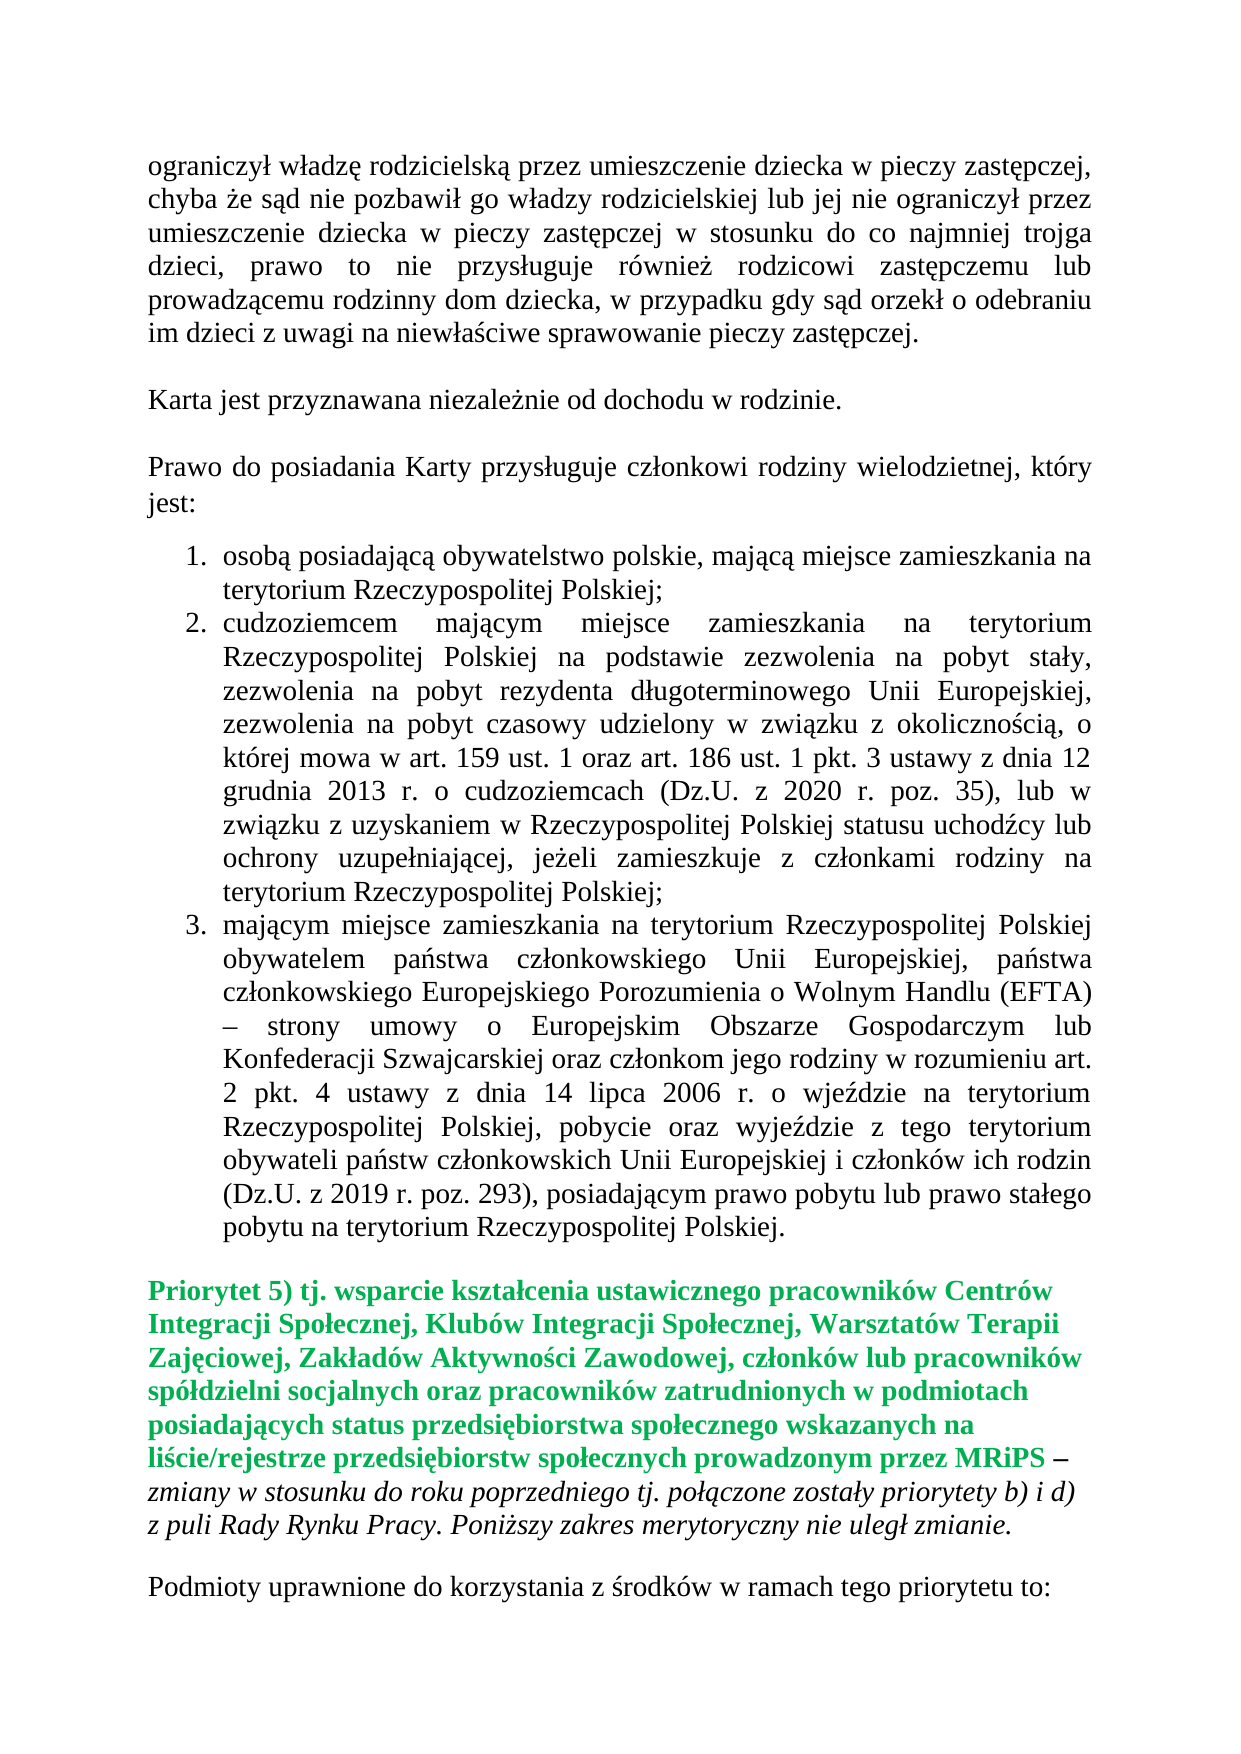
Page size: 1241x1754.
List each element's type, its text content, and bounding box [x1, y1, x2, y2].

text Priorytet 5) tj. wsparcie kształcenia ustawicznego pracowników Centrów Integracji Społecznej, Klubów Integracji Społecznej, Warsztatów Terapii Zajęciowej, Zakładów Aktywności Zawodowej, członków lub pracowników spółdzielni socjalnych oraz pracowników zatrudnionych w podmiotach posiadających status przedsiębiorstwa społecznego wskazanych na liście/rejestrze przedsiębiorstw społecznych prowadzonym przez MRiPS – zmiany w stosunku do roku poprzedniego tj. połączone zostały priorytety b) i d) z puli Rady Rynku Pracy. Poniższy zakres merytoryczny nie uległ zmianie. [148, 1273, 1093, 1541]
text Podmioty uprawnione do korzystania z środków w ramach tego priorytetu to: [148, 1569, 1093, 1602]
text Karta jest przyznawana niezależnie od dochodu w rodzinie. [148, 382, 1093, 416]
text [148, 148, 1093, 349]
text Prawo do posiadania Karty przysługuje członkowi rodziny wielodzietnej, który jest: [148, 449, 1093, 519]
list osobą posiadającą obywatelstwo polskie, mającą miejsce zamieszkania na terytorium Rzeczypospolitej Polskiej; [185, 538, 1093, 606]
list mającym miejsce zamieszkania na terytorium Rzeczypospolitej Polskiej obywatelem państwa członkowskiego Unii Europejskiej, państwa członkowskiego Europejskiego Porozumienia o Wolnym Handlu (EFTA) – strony umowy o Europejskim Obszarze Gospodarczym lub Konfederacji Szwajcarskiej oraz członkom jego rodziny w rozumieniu art. 2 pkt. 4 ustawy z dnia 14 lipca 2006 r. o wjeździe na terytorium Rzeczypospolitej Polskiej, pobycie oraz wyjeździe z tego terytorium obywateli państw członkowskich Unii Europejskiej i członków ich rodzin (Dz.U. z 2019 r. poz. 293), posiadającym prawo pobytu lub prawo stałego pobytu na terytorium Rzeczypospolitej Polskiej. [185, 907, 1093, 1243]
list cudzoziemcem mającym miejsce zamieszkania na terytorium Rzeczypospolitej Polskiej na podstawie zezwolenia na pobyt stały, zezwolenia na pobyt rezydenta długoterminowego Unii Europejskiej, zezwolenia na pobyt czasowy udzielony w związku z okolicznością, o której mowa w art. 159 ust. 1 oraz art. 186 ust. 1 pkt. 3 ustawy z dnia 12 grudnia 2013 r. o cudzoziemcach (Dz.U. z 2020 r. poz. 35), lub w związku z uzyskaniem w Rzeczypospolitej Polskiej statusu uchodźcy lub ochrony uzupełniającej, jeżeli zamieszkuje z członkami rodziny na terytorium Rzeczypospolitej Polskiej; [185, 606, 1093, 907]
